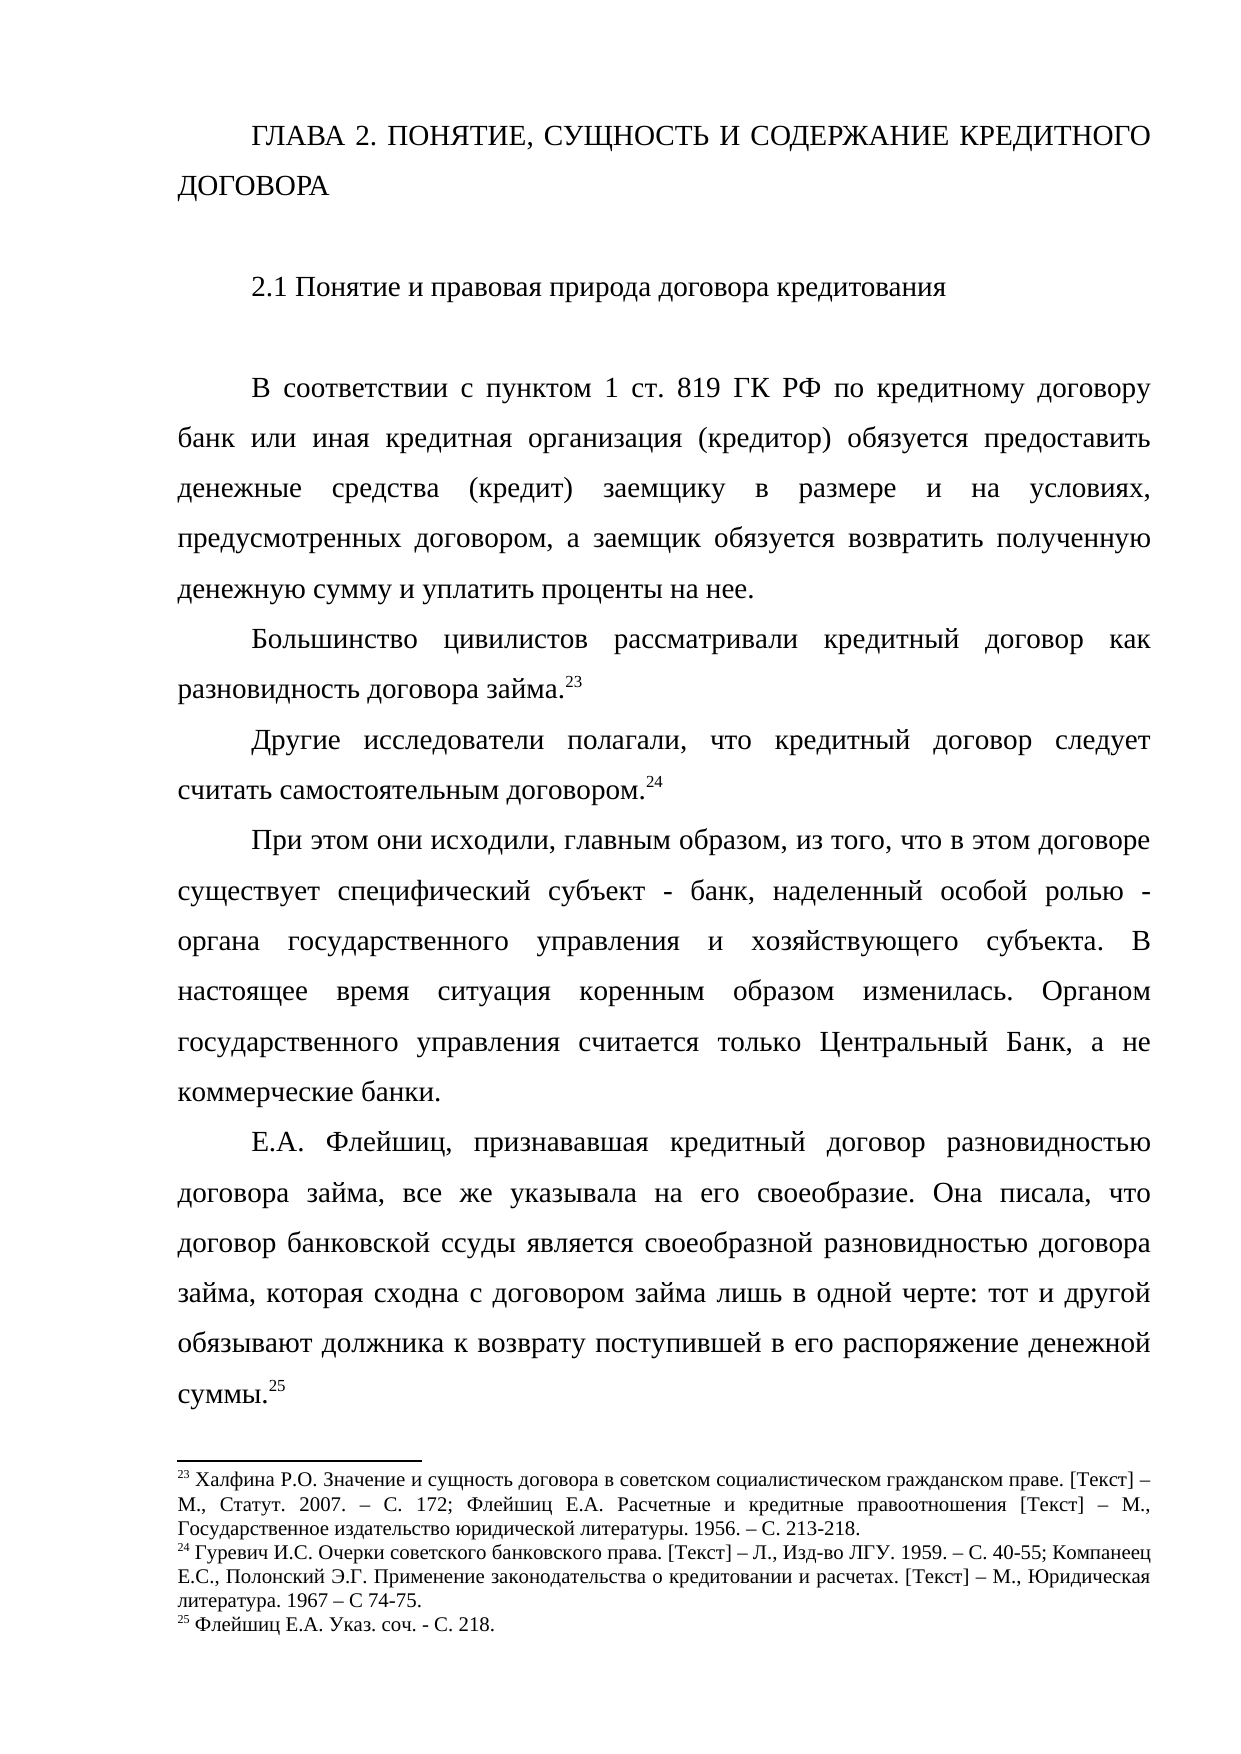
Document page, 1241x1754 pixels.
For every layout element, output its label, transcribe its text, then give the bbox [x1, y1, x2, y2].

subtitle ГЛАВА 2. ПОНЯТИЕ, СУЩНОСТЬ И СОДЕРЖАНИЕ КРЕДИТНОГО ДОГОВОРА [177, 118, 1152, 202]
text В соответствии с пунктом 1 ст. 819 ГК РФ по кредитному договору банк или иная кредитная организация (кредитор) обязуется предоставить денежные средства (кредит) заемщику в размере и на условиях, предусмотренных договором, а заемщик обязуется возвратить полученную денежную сумму и уплатить проценты на нее. [177, 370, 1152, 604]
text При этом они исходили, главным образом, из того, что в этом договоре существует специфический субъект - банк, наделенный особой ролью - органа государственного управления и хозяйствующего субъекта. В настоящее время ситуация коренным образом изменилась. Органом государственного управления считается только Центральный Банк, а не коммерческие банки. [177, 822, 1152, 1108]
text Большинство цивилистов рассматривали кредитный договор как разновидность договора займа. [177, 621, 1152, 705]
subtitle 2.1 Понятие и правовая природа договора кредитования [177, 269, 1152, 303]
text Е.А. Флейшиц, признававшая кредитный договор разновидностью договора займа, все же указывала на его своеобразие. Она писала, что договор банковской ссуды является своеобразной разновидностью договора займа, которая сходна с договором займа лишь в одной черте: тот и другой обязывают должника к возврату поступившей в его распоряжение денежной суммы. [177, 1124, 1152, 1409]
text Другие исследователи полагали, что кредитный договор следует считать самостоятельным договором. [177, 722, 1152, 806]
